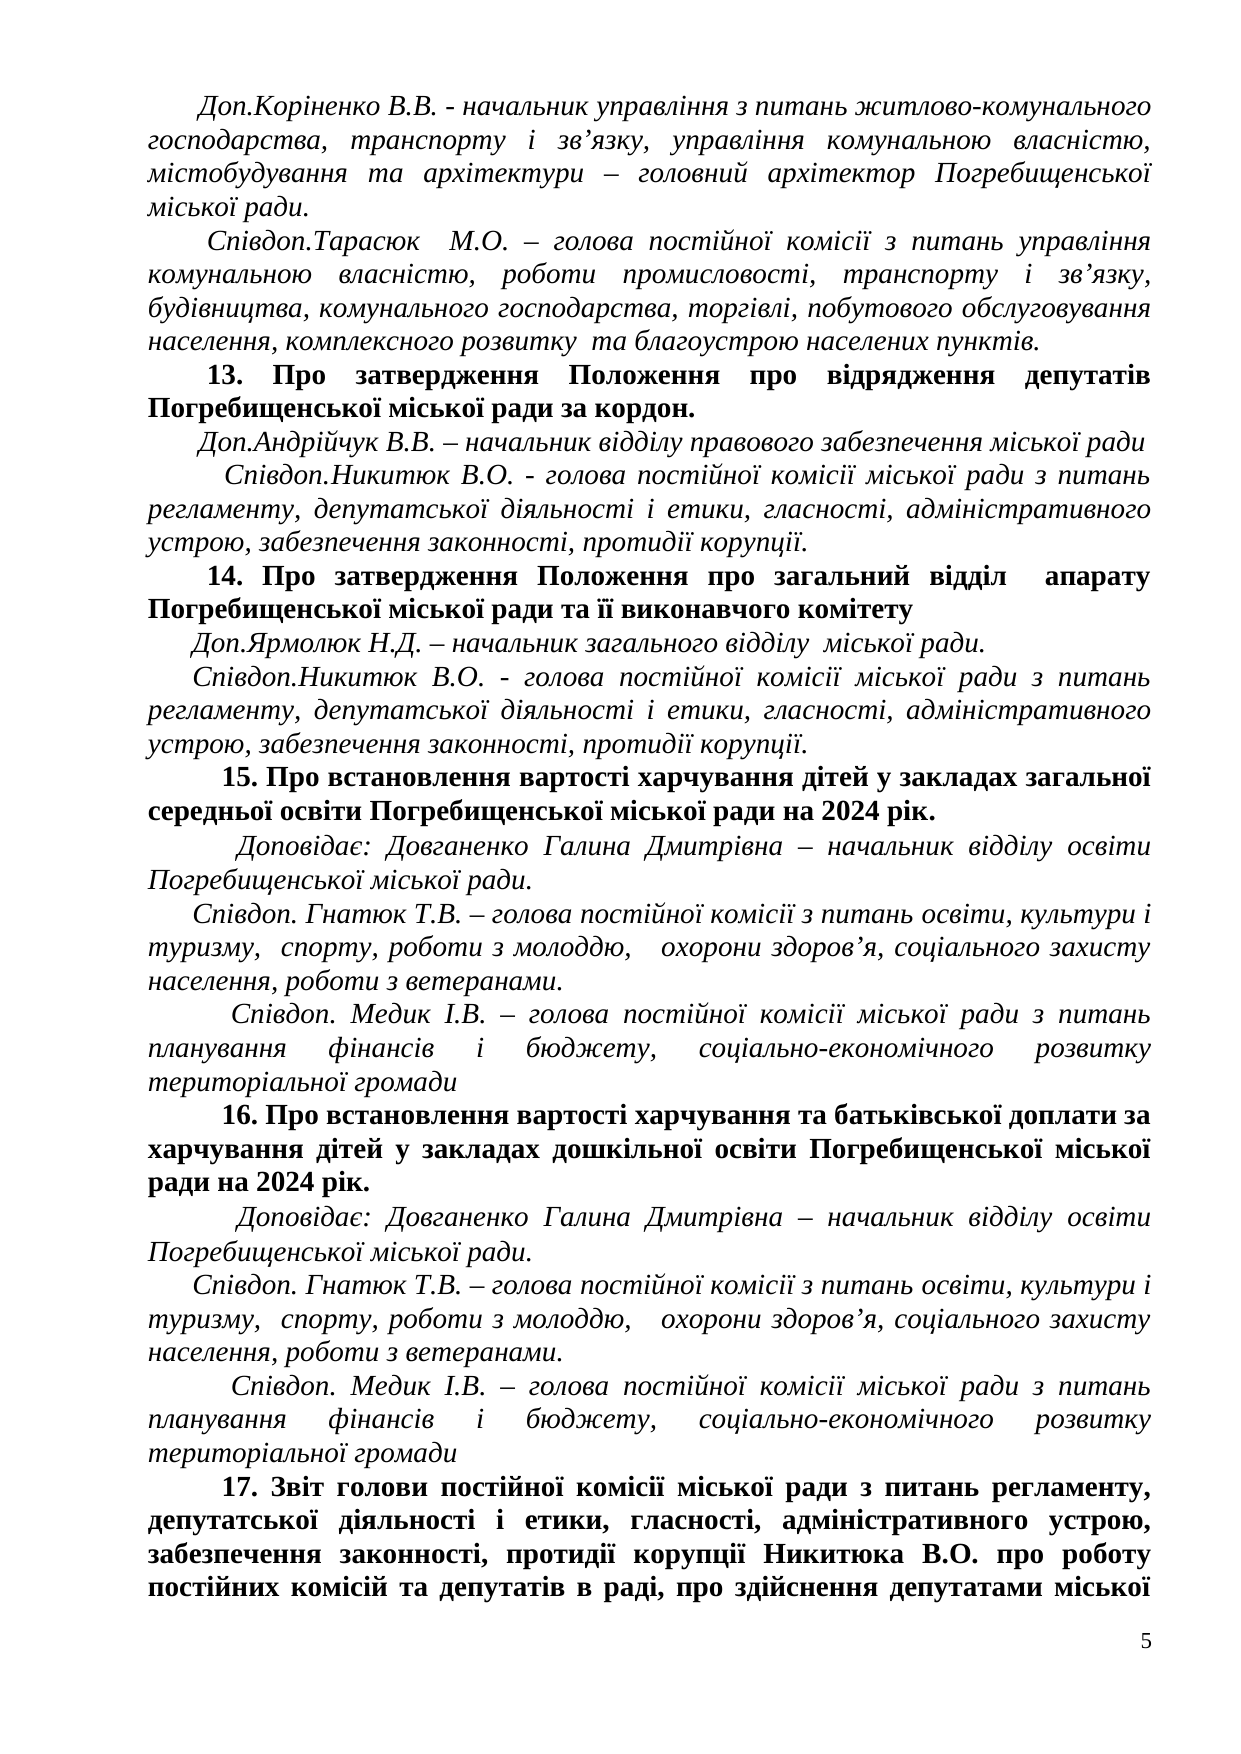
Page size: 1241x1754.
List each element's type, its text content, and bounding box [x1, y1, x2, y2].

text 13. Про затвердження Положення про відрядження депутатів Погребищенської міської ради за кордон. [148, 357, 1152, 424]
text Співдоп. Гнатюк Т.В. – голова постійної комісії з питань освіти, культури і туризму, спорту, роботи з молоддю, охорони здоров’я, соціального захисту населення, роботи з ветеранами. [148, 896, 1152, 997]
text Співдоп. Гнатюк Т.В. – голова постійної комісії з питань освіти, культури і туризму, спорту, роботи з молоддю, охорони здоров’я, соціального захисту населення, роботи з ветеранами. [148, 1267, 1152, 1368]
text Доповідає: Довганенко Галина Дмитрівна – начальник відділу освіти Погребищенської міської ради. [148, 826, 1152, 896]
text 14. Про затвердження Положення про загальний відділ апарату Погребищенської міської ради та її виконавчого комітету [148, 558, 1152, 625]
text Співдоп. Медик І.В. – голова постійної комісії міської ради з питань планування фінансів і бюджету, соціально-економічного розвитку територіальної громади [148, 1368, 1152, 1469]
text 16. Про встановлення вартості харчування та батьківської доплати за харчування дітей у закладах дошкільної освіти Погребищенської міської ради на 2024 рік. [148, 1097, 1152, 1198]
text 15. Про встановлення вартості харчування дітей у закладах загальної середньої освіти Погребищенської міської ради на 2024 рік. [148, 759, 1152, 826]
text Співдоп.Никитюк В.О. - голова постійної комісії міської ради з питань регламенту, депутатської діяльності і етики, гласності, адміністративного устрою, забезпечення законності, протидії корупції. [148, 659, 1152, 759]
text Співдоп.Никитюк В.О. - голова постійної комісії міської ради з питань регламенту, депутатської діяльності і етики, гласності, адміністративного устрою, забезпечення законності, протидії корупції. [148, 457, 1152, 558]
text Співдоп. Медик І.В. – голова постійної комісії міської ради з питань планування фінансів і бюджету, соціально-економічного розвитку територіальної громади [148, 997, 1152, 1097]
text Доповідає: Довганенко Галина Дмитрівна – начальник відділу освіти Погребищенської міської ради. [148, 1198, 1152, 1267]
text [148, 1469, 1152, 1603]
text Доп.Ярмолюк Н.Д. – начальник загального відділу міської ради. [148, 625, 1152, 659]
text Доп.Андрійчук В.В. – начальник відділу правового забезпечення міської ради [148, 424, 1152, 457]
